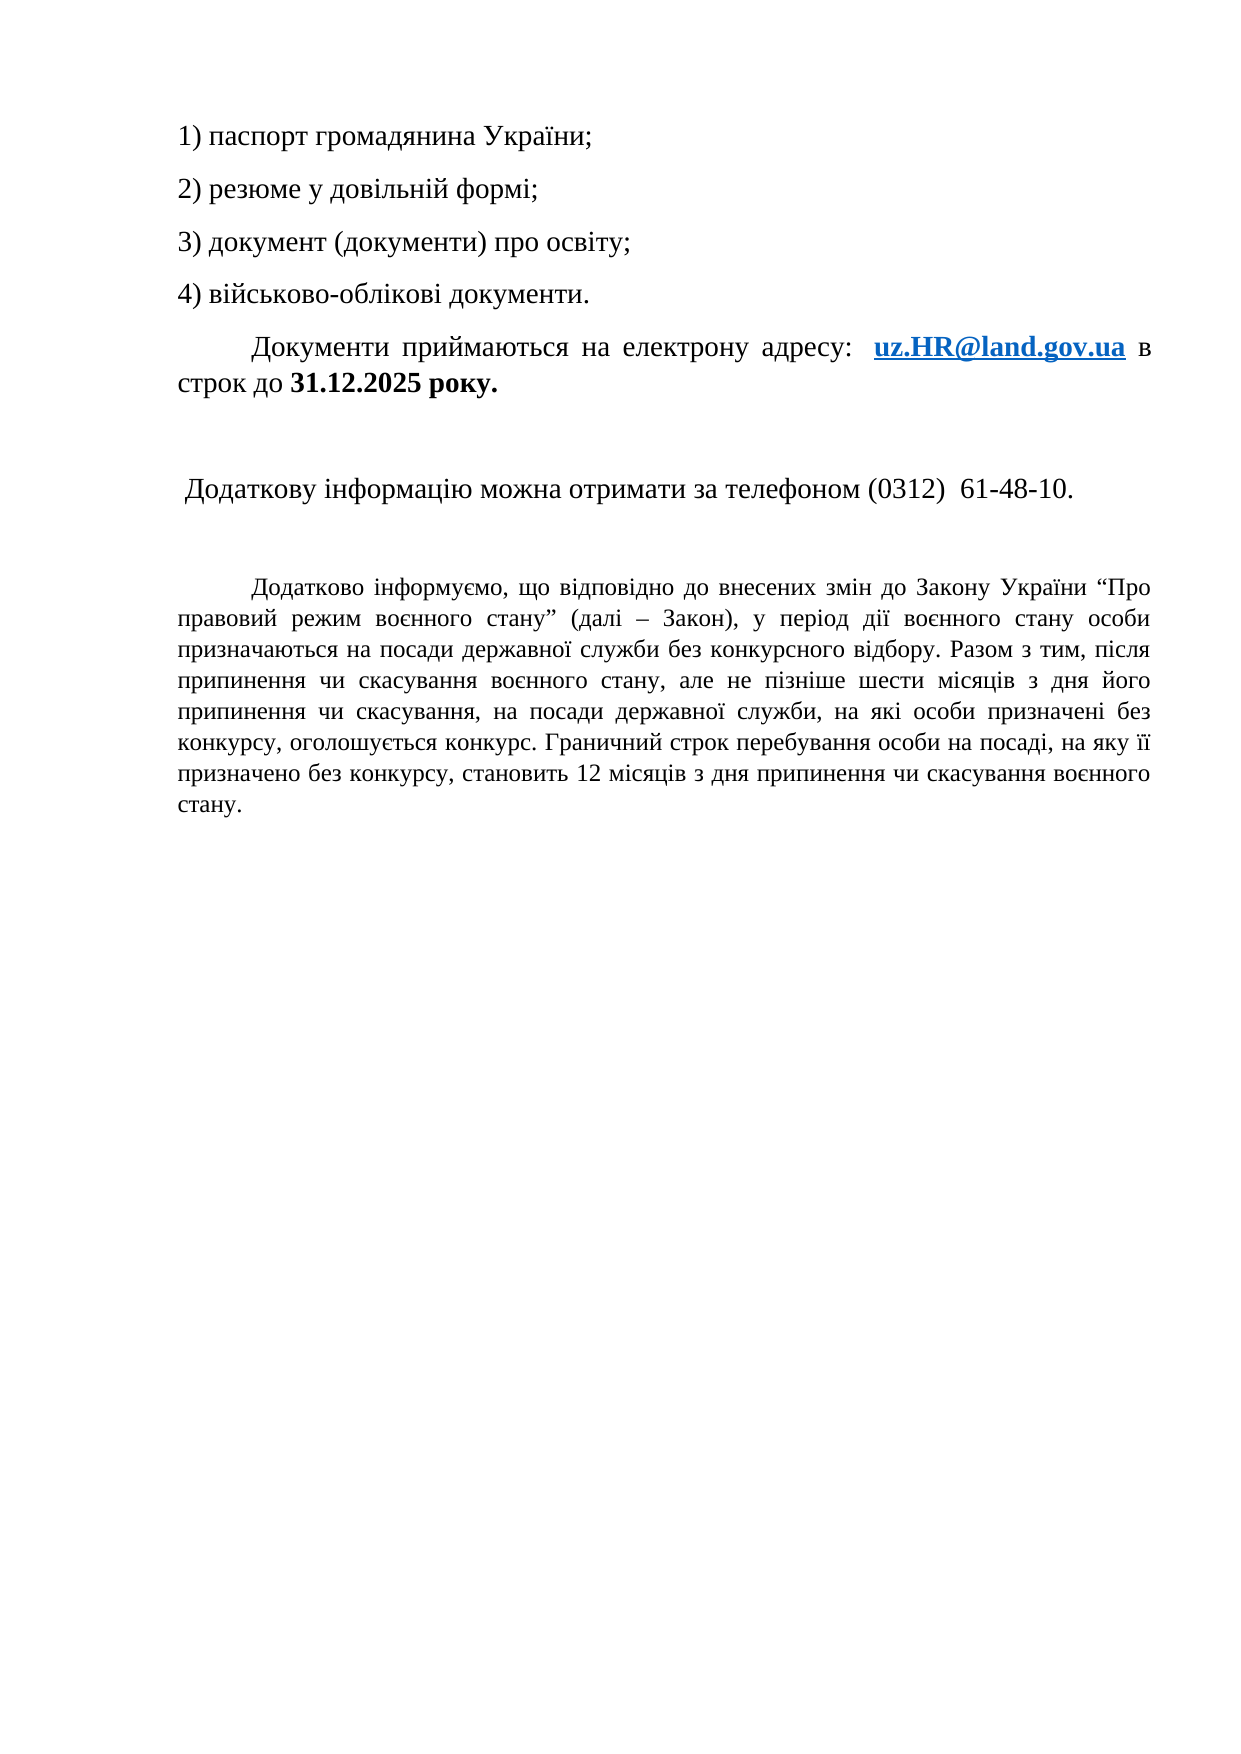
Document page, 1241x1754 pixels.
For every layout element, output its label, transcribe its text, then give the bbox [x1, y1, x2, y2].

text Додаткову інформацію можна отримати за телефоном (0312) 61-48-10. [177, 471, 1152, 505]
text Додатково інформуємо, що відповідно до внесених змін до Закону України “Про правовий режим воєнного стану” (далі – Закон), у період дії воєнного стану особи призначаються на посади державної служби без конкурсного відбору. Разом з тим, після припинення чи скасування воєнного стану, але не пізніше шести місяців з дня його припинення чи скасування, на посади державної служби, на які особи призначені без конкурсу, оголошується конкурс. Граничний строк перебування особи на посаді, на яку її призначено без конкурсу, становить 12 місяців з дня припинення чи скасування воєнного стану. [177, 572, 1152, 818]
text 3) документ (документи) про освіту; [177, 224, 1152, 257]
text 2) резюме у довільній формі; [177, 171, 1152, 204]
text Документи приймаються на електрону адресу: uz.HR@land.gov.ua в строк до 31.12.2025 року. [177, 329, 1152, 399]
text 4) військово-облікові документи. [177, 277, 1152, 310]
text 1) паспорт громадянина України; [177, 118, 1152, 152]
